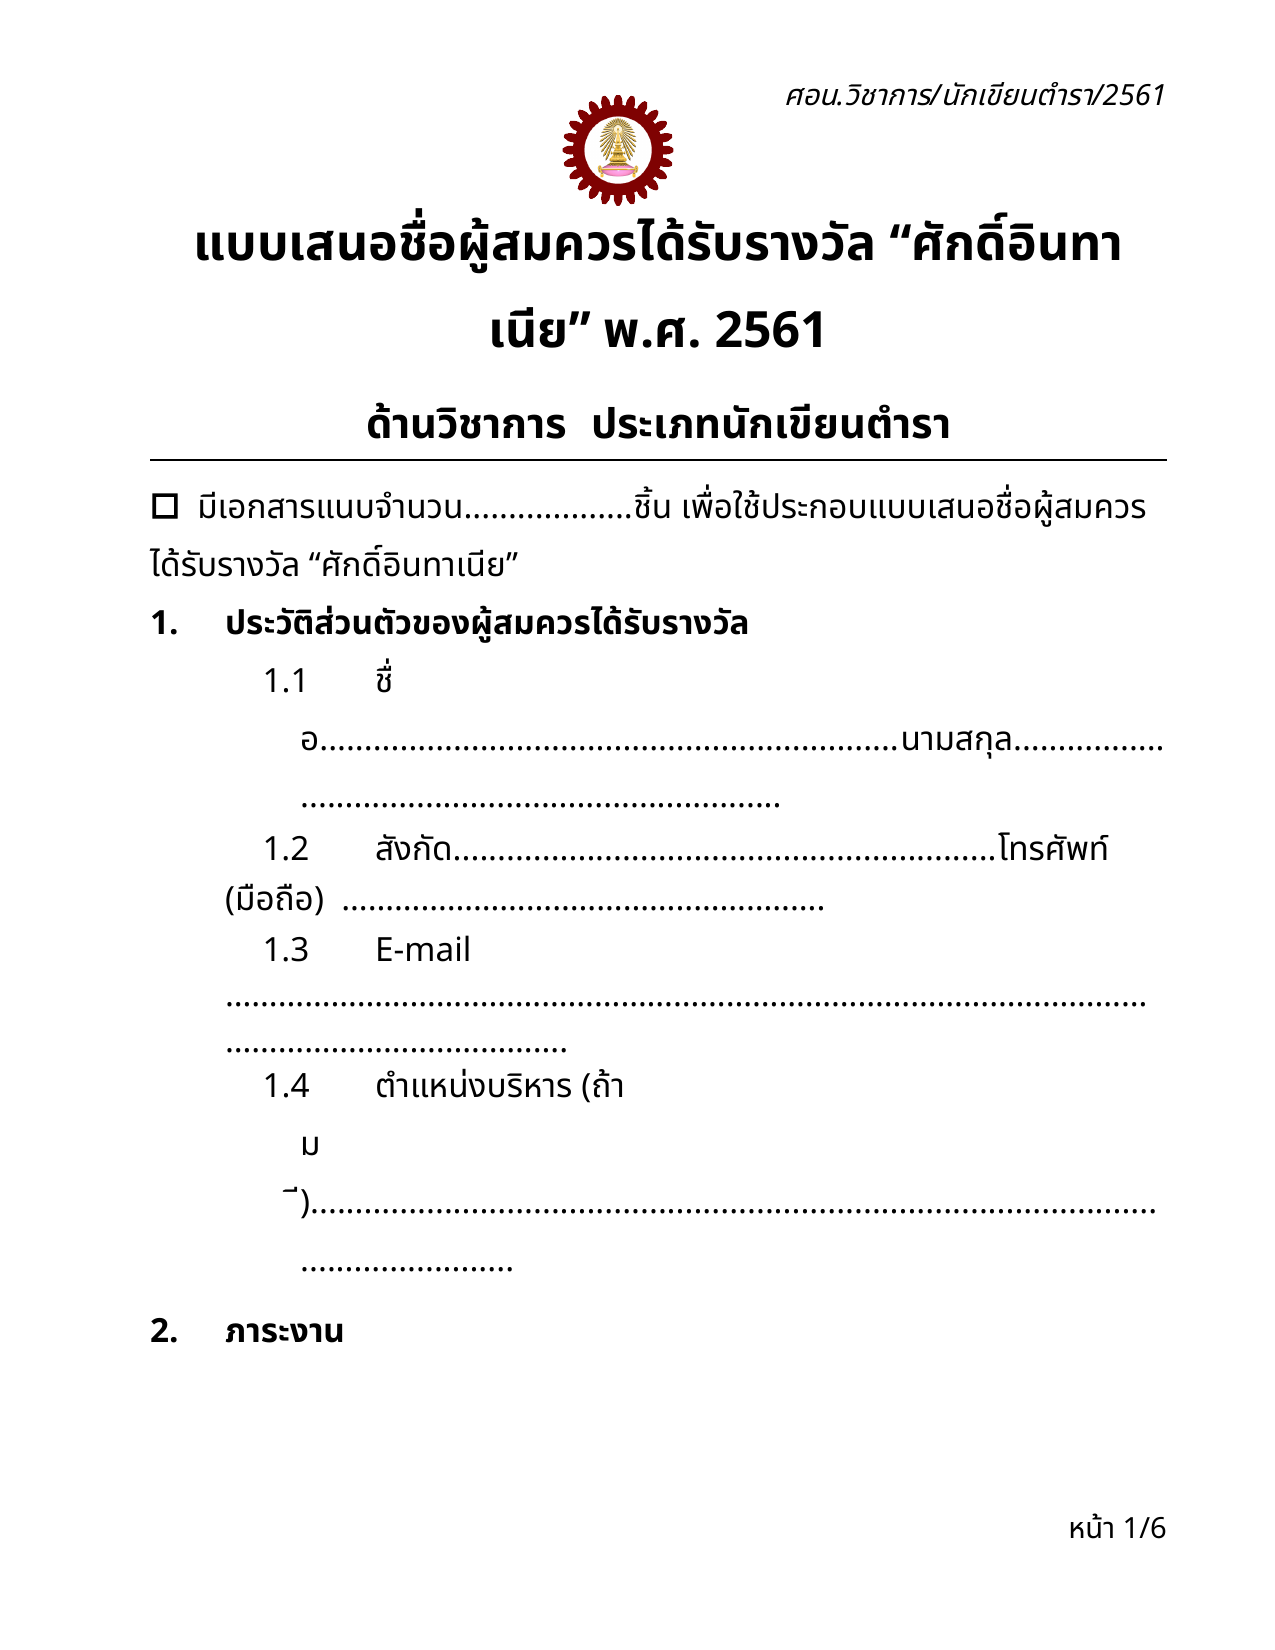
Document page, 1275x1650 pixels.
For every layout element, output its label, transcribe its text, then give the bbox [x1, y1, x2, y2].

list 2. ภาระงาน [150, 1307, 1167, 1358]
list ชื่อ.................................................................นามสกุล....................................................................... [262, 657, 1167, 818]
list E-mail …………………………………………………………………………………………………………………..…………. [225, 926, 1167, 1062]
picture [562, 95, 674, 206]
list สังกัด.............................................................โทรศัพท์ (มือถือ) ……………………..…………..………..…. [225, 824, 1167, 926]
text ด้านวิชาการ ประเภทนักเขียนตำรา [150, 394, 1167, 459]
list 1. ประวัติส่วนตัวของผู้สมควรได้รับรางวัล [150, 598, 1167, 649]
list มีเอกสารแนบจำนวน...................ชิ้น เพื่อใช้ประกอบแบบเสนอชื่อผู้สมควรได้รับรางวัล “ศักดิ์อินทาเนีย” [150, 482, 1167, 591]
list ตำแหน่งบริหาร (ถ้ามี)....................................................................................................................... [262, 1062, 1167, 1281]
text แบบเสนอชื่อผู้สมควรได้รับรางวัล “ศักดิ์อินทาเนีย” พ.ศ. 2561 [150, 207, 1167, 370]
